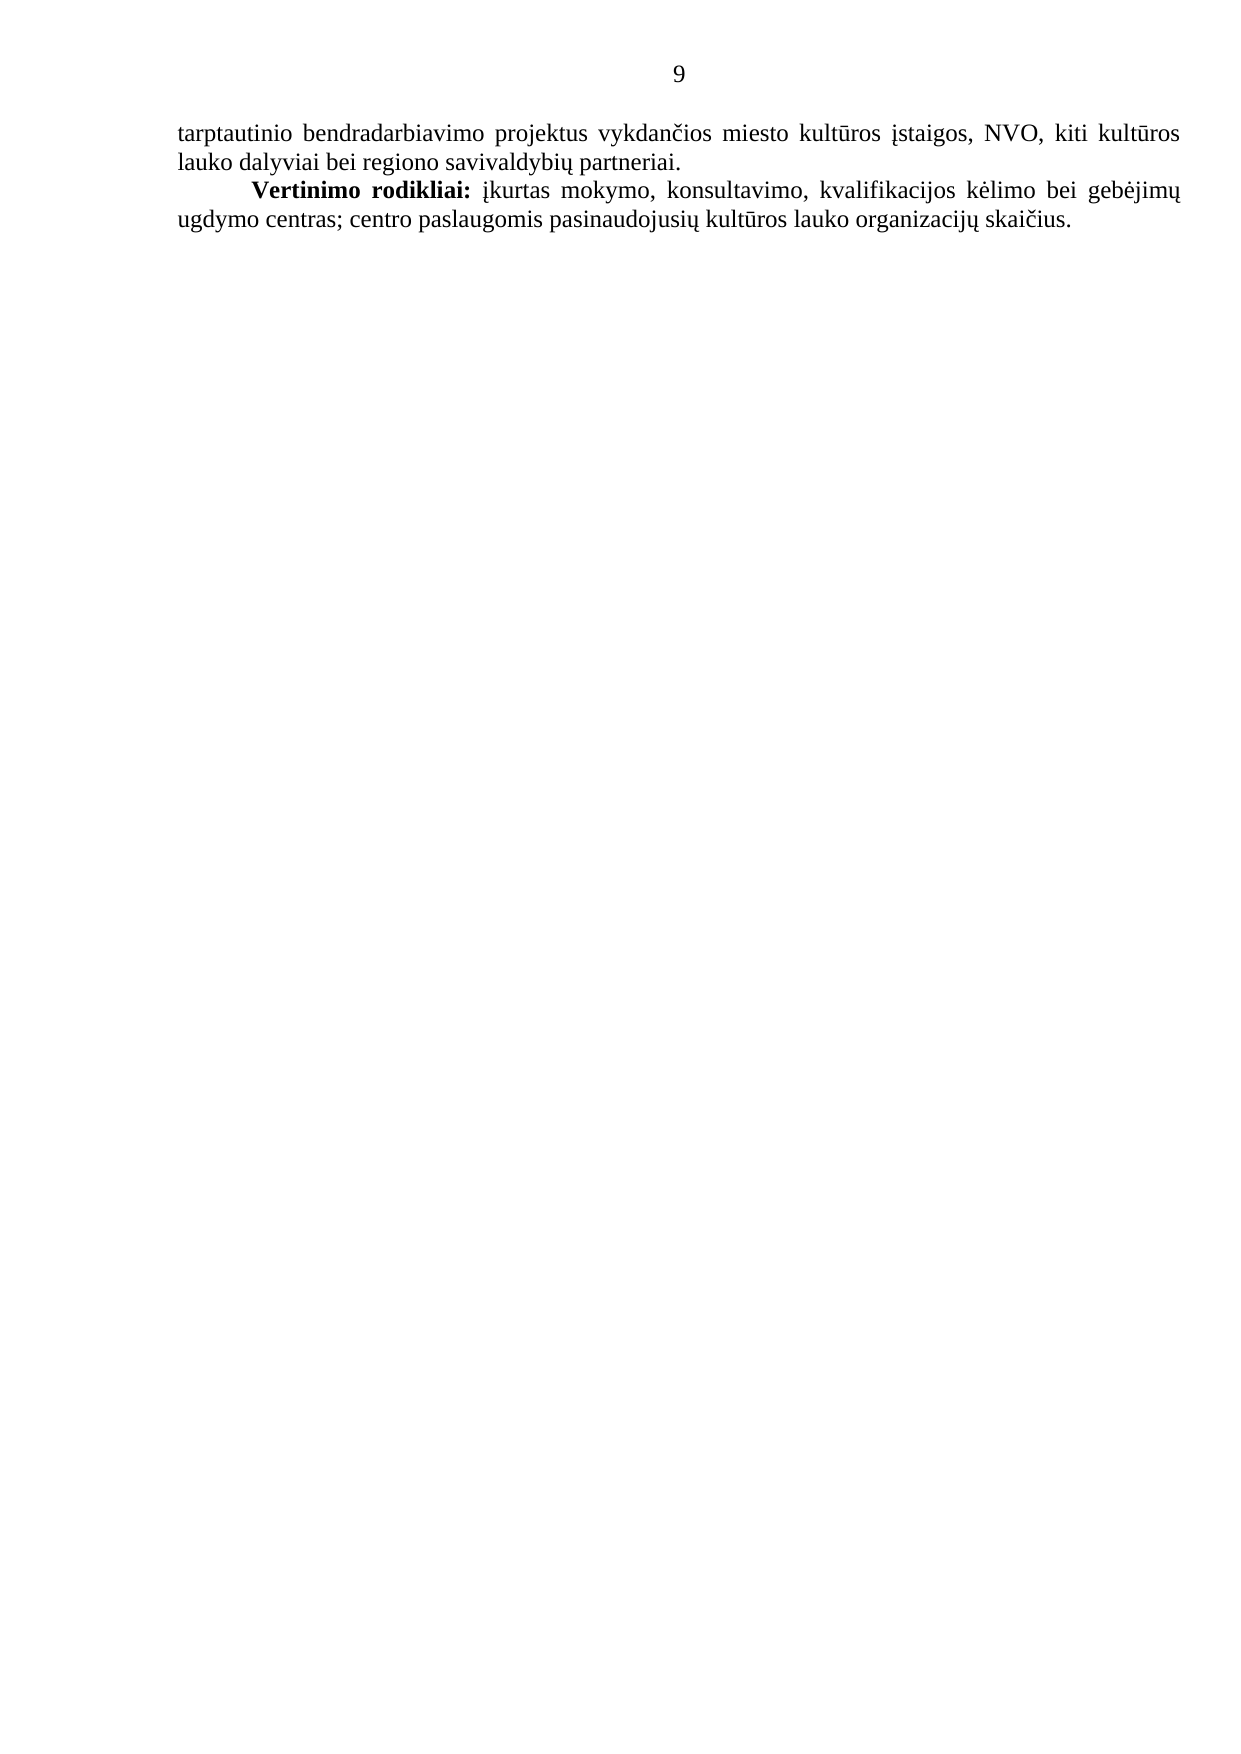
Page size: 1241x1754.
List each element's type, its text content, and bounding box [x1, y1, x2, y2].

text Vertinimo rodikliai: įkurtas mokymo, konsultavimo, kvalifikacijos kėlimo bei gebėjimų ugdymo centras; centro paslaugomis pasinaudojusių kultūros lauko organizacijų skaičius. [177, 176, 1181, 233]
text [177, 118, 1181, 176]
